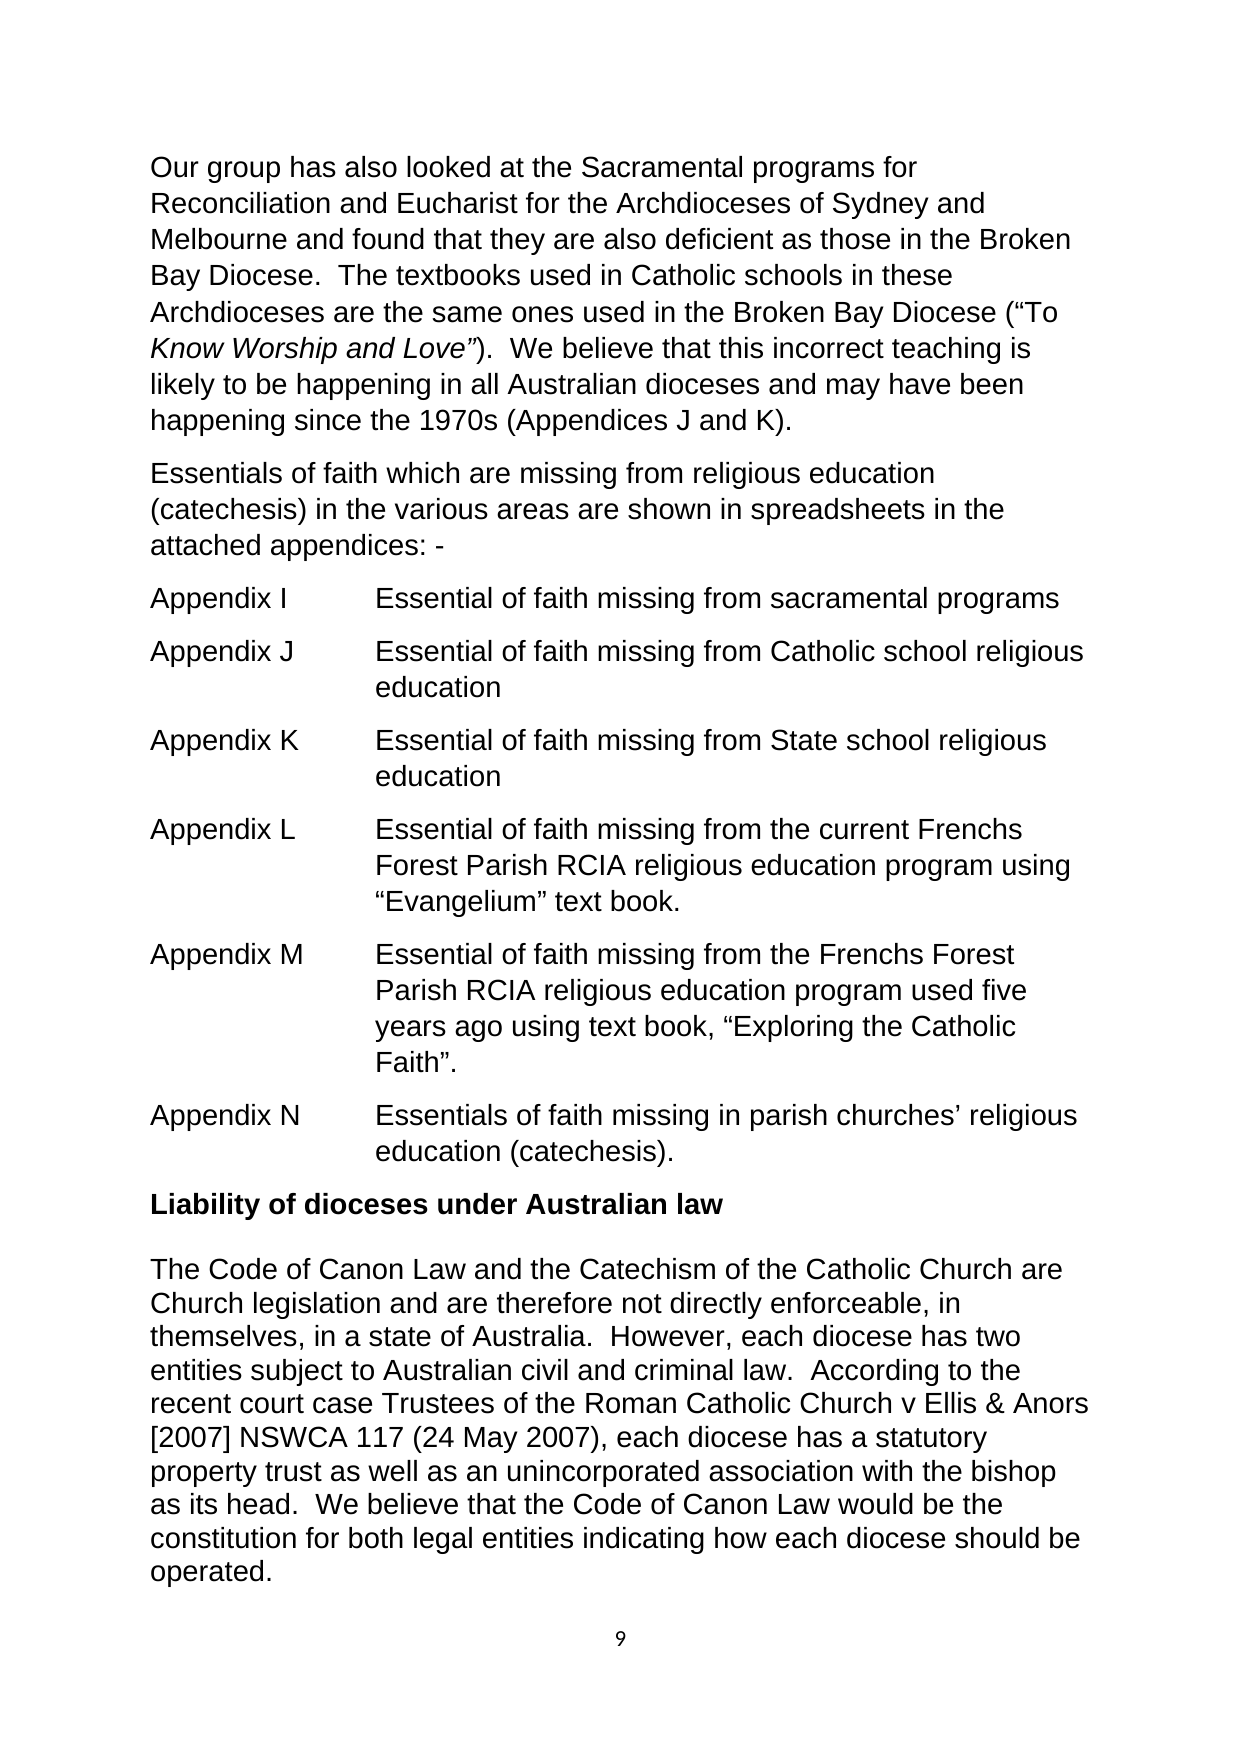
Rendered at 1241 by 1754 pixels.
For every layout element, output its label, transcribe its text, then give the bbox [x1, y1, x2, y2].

text Appendix J Essential of faith missing from Catholic school religious education [150, 634, 1090, 703]
text Appendix K Essential of faith missing from State school religious education [150, 723, 1090, 792]
text Appendix L Essential of faith missing from the current Frenchs Forest Parish RCIA religious education program using “Evangelium” text book. [150, 812, 1090, 917]
text Liability of dioceses under Australian law [150, 1187, 1090, 1221]
text Appendix N Essentials of faith missing in parish churches’ religious education (catechesis). [150, 1098, 1090, 1168]
text Appendix I Essential of faith missing from sacramental programs [150, 581, 1090, 614]
text The Code of Canon Law and the Catechism of the Catholic Church are Church legislation and are therefore not directly enforceable, in themselves, in a state of Australia. However, each diocese has two entities subject to Australian civil and criminal law. According to the recent court case Trustees of the Roman Catholic Church v Ellis & Anors [2007] NSWCA 117 (24 May 2007), each diocese has a statutory property trust as well as an unincorporated association with the bishop as its head. We believe that the Code of Canon Law would be the constitution for both legal entities indicating how each diocese should be operated. [150, 1252, 1090, 1588]
text Our group has also looked at the Sacramental programs for Reconciliation and Eucharist for the Archdioceses of Sydney and Melbourne and found that they are also deficient as those in the Broken Bay Diocese. The textbooks used in Catholic schools in these Archdioceses are the same ones used in the Broken Bay Diocese (“To Know Worship and Love”). We believe that this incorrect teaching is likely to be happening in all Australian dioceses and may have been happening since the 1970s (Appendices J and K). [150, 150, 1090, 437]
text Appendix M Essential of faith missing from the Frenchs Forest Parish RCIA religious education program used five years ago using text book, “Exploring the Catholic Faith”. [150, 937, 1090, 1079]
text Essentials of faith which are missing from religious education (catechesis) in the various areas are shown in spreadsheets in the attached appendices: - [150, 456, 1090, 562]
